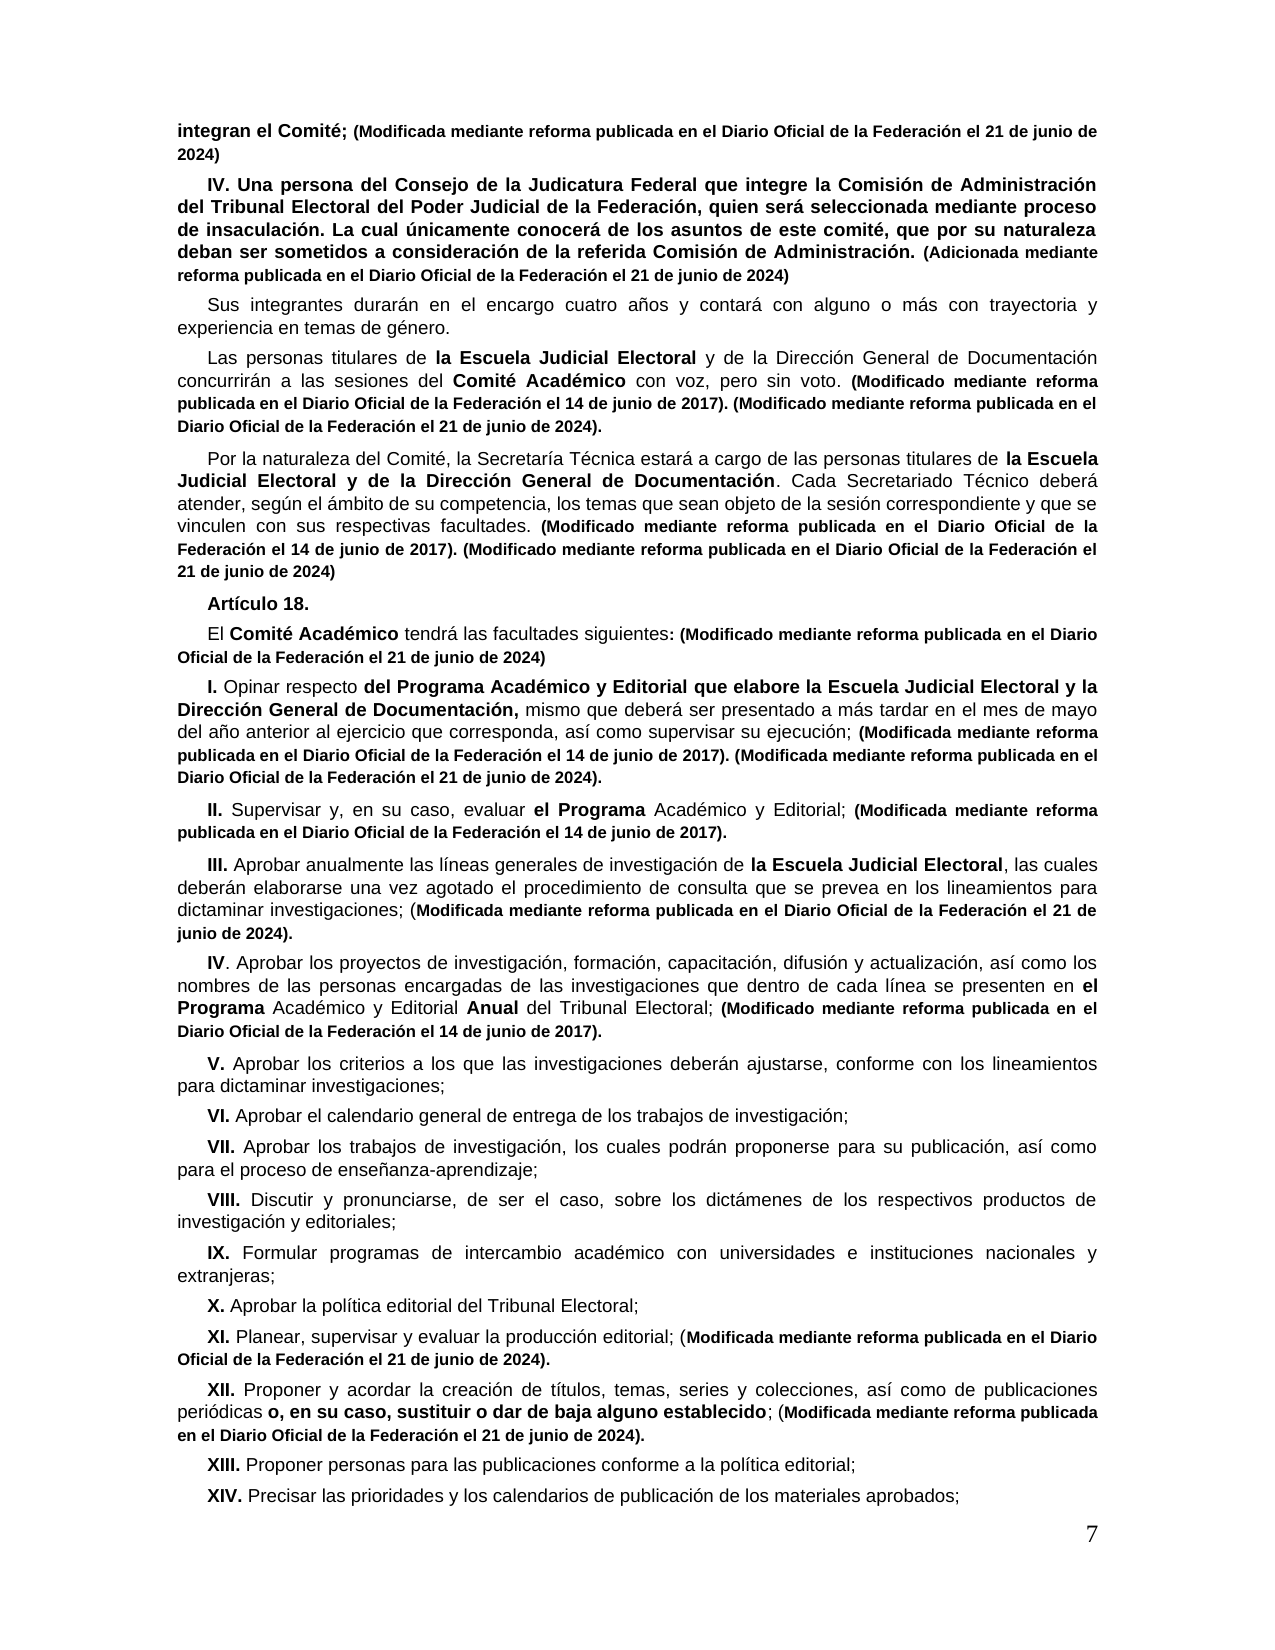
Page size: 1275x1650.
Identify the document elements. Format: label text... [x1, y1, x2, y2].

text XIV. Precisar las prioridades y los calendarios de publicación de los materiales aprobados; [177, 1484, 1098, 1507]
text II. Supervisar y, en su caso, evaluar el Programa Académico y Editorial; (Modificada mediante reforma publicada en el Diario Oficial de la Federación el 14 de junio de 2017). [177, 798, 1098, 843]
text Artículo 18. [177, 592, 1098, 615]
text Por la naturaleza del Comité, la Secretaría Técnica estará a cargo de las personas titulares de la Escuela Judicial Electoral y de la Dirección General de Documentación. Cada Secretariado Técnico deberá atender, según el ámbito de su competencia, los temas que sean objeto de la sesión correspondiente y que se vinculen con sus respectivas facultades. (Modificado mediante reforma publicada en el Diario Oficial de la Federación el 14 de junio de 2017). (Modificado mediante reforma publicada en el Diario Oficial de la Federación el 21 de junio de 2024) [177, 447, 1098, 582]
text I. Opinar respecto del Programa Académico y Editorial que elabore la Escuela Judicial Electoral y la Dirección General de Documentación, mismo que deberá ser presentado a más tardar en el mes de mayo del año anterior al ejercicio que corresponda, así como supervisar su ejecución; (Modificada mediante reforma publicada en el Diario Oficial de la Federación el 14 de junio de 2017). (Modificada mediante reforma publicada en el Diario Oficial de la Federación el 21 de junio de 2024). [177, 676, 1098, 788]
text XI. Planear, supervisar y evaluar la producción editorial; (Modificada mediante reforma publicada en el Diario Oficial de la Federación el 21 de junio de 2024). [177, 1325, 1098, 1370]
text Las personas titulares de la Escuela Judicial Electoral y de la Dirección General de Documentación concurrirán a las sesiones del Comité Académico con voz, pero sin voto. (Modificado mediante reforma publicada en el Diario Oficial de la Federación el 14 de junio de 2017). (Modificado mediante reforma publicada en el Diario Oficial de la Federación el 21 de junio de 2024). [177, 347, 1098, 437]
text Sus integrantes durarán en el encargo cuatro años y contará con alguno o más con trayectoria y experiencia en temas de género. [177, 294, 1098, 339]
text IX. Formular programas de intercambio académico con universidades e instituciones nacionales y extranjeras; [177, 1242, 1098, 1287]
text VII. Aprobar los trabajos de investigación, los cuales podrán proponerse para su publicación, así como para el proceso de enseñanza-aprendizaje; [177, 1136, 1098, 1181]
text IV. Una persona del Consejo de la Judicatura Federal que integre la Comisión de Administración del Tribunal Electoral del Poder Judicial de la Federación, quien será seleccionada mediante proceso de insaculación. La cual únicamente conocerá de los asuntos de este comité, que por su naturaleza deban ser sometidos a consideración de la referida Comisión de Administración. (Adicionada mediante reforma publicada en el Diario Oficial de la Federación el 21 de junio de 2024) [177, 173, 1098, 286]
text IV. Aprobar los proyectos de investigación, formación, capacitación, difusión y actualización, así como los nombres de las personas encargadas de las investigaciones que dentro de cada línea se presenten en el Programa Académico y Editorial Anual del Tribunal Electoral; (Modificado mediante reforma publicada en el Diario Oficial de la Federación el 14 de junio de 2017). [177, 952, 1098, 1042]
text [177, 120, 1098, 165]
text X. Aprobar la política editorial del Tribunal Electoral; [177, 1294, 1098, 1317]
text V. Aprobar los criterios a los que las investigaciones deberán ajustarse, conforme con los lineamientos para dictaminar investigaciones; [177, 1052, 1098, 1097]
text III. Aprobar anualmente las líneas generales de investigación de la Escuela Judicial Electoral, las cuales deberán elaborarse una vez agotado el procedimiento de consulta que se prevea en los lineamientos para dictaminar investigaciones; (Modificada mediante reforma publicada en el Diario Oficial de la Federación el 21 de junio de 2024). [177, 854, 1098, 944]
text VI. Aprobar el calendario general de entrega de los trabajos de investigación; [177, 1105, 1098, 1127]
text XII. Proponer y acordar la creación de títulos, temas, series y colecciones, así como de publicaciones periódicas o, en su caso, sustituir o dar de baja alguno establecido; (Modificada mediante reforma publicada en el Diario Oficial de la Federación el 21 de junio de 2024). [177, 1378, 1098, 1446]
text XIII. Proponer personas para las publicaciones conforme a la política editorial; [177, 1454, 1098, 1476]
text VIII. Discutir y pronunciarse, de ser el caso, sobre los dictámenes de los respectivos productos de investigación y editoriales; [177, 1188, 1098, 1233]
text El Comité Académico tendrá las facultades siguientes: (Modificado mediante reforma publicada en el Diario Oficial de la Federación el 21 de junio de 2024) [177, 623, 1098, 668]
